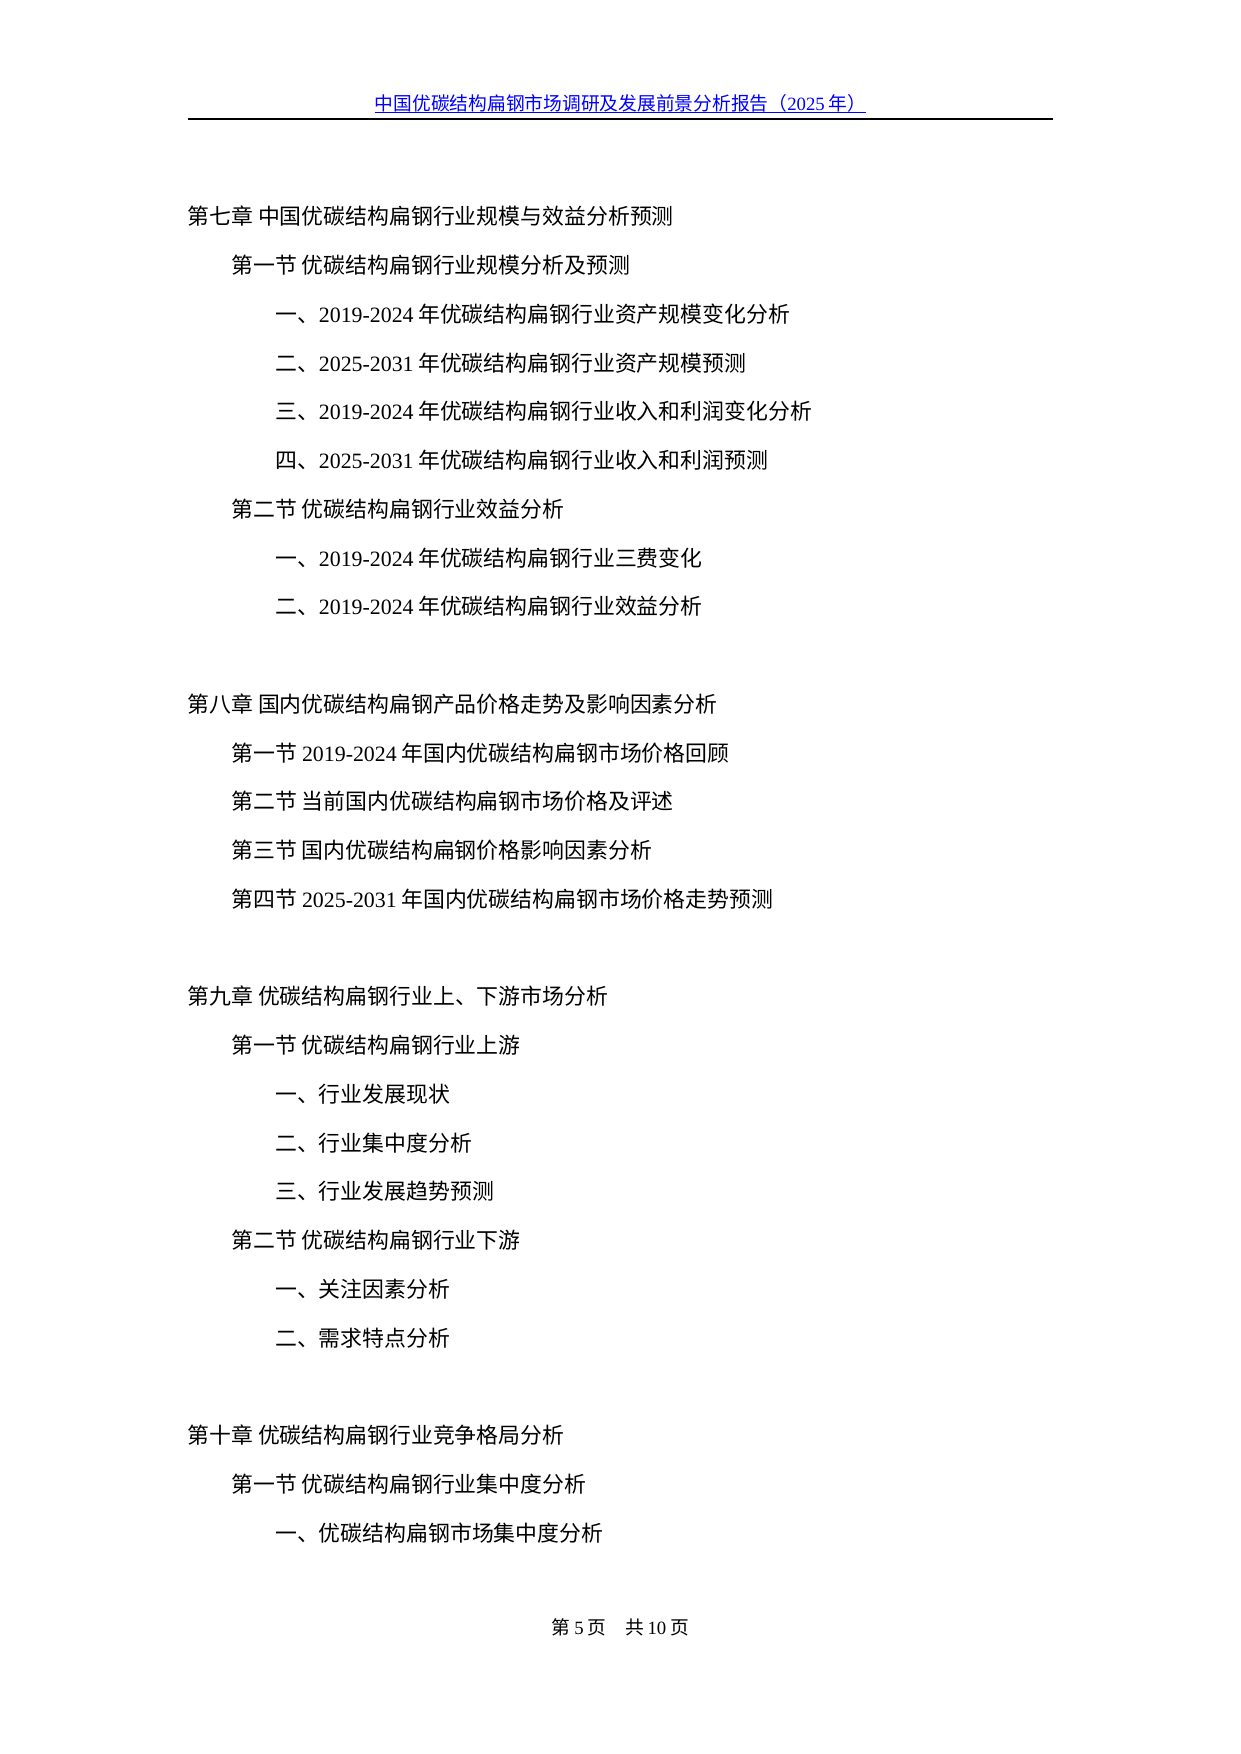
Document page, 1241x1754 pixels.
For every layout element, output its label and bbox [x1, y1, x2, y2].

text [187, 150, 1053, 1548]
